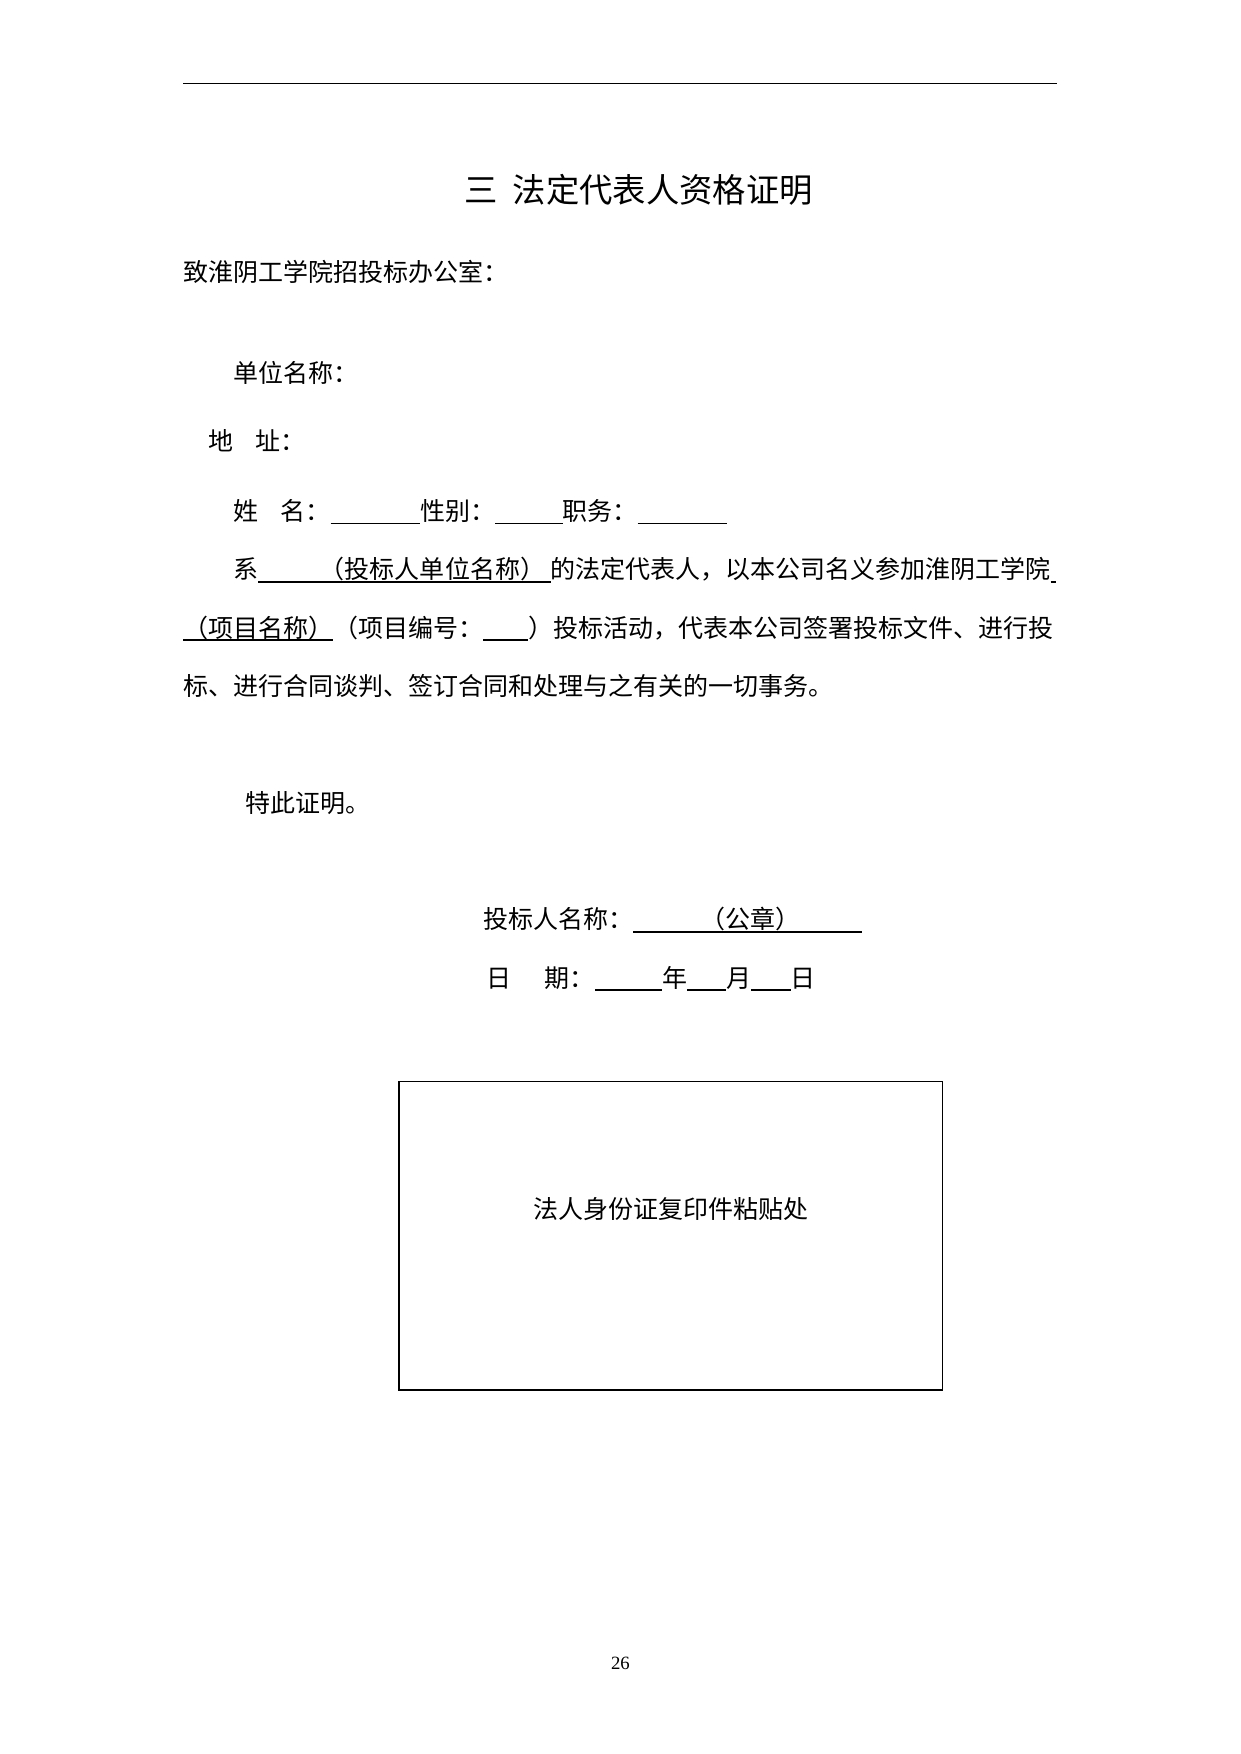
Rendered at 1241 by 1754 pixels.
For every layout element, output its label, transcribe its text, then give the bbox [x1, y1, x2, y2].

text 特此证明。 [183, 766, 1057, 824]
text 致淮阴工学院招投标办公室： [183, 236, 1057, 304]
text 三 法定代表人资格证明 [183, 164, 1093, 212]
text 系 （投标人单位名称） 的法定代表人，以本公司名义参加淮阴工学院 （项目名称）（项目编号： ）投标活动，代表本公司签署投标文件、进行投标、进行合同谈判、签订合同和处理与之有关的一切事务。 [183, 532, 1057, 707]
text 投标人名称： （公章） [183, 882, 1057, 941]
text 姓 名： 性别： 职务： [221, 474, 1057, 532]
text 日 期： 年 月 日 [183, 941, 1057, 999]
text 单位名称： [183, 338, 1057, 406]
text 地 址： [183, 406, 1057, 474]
